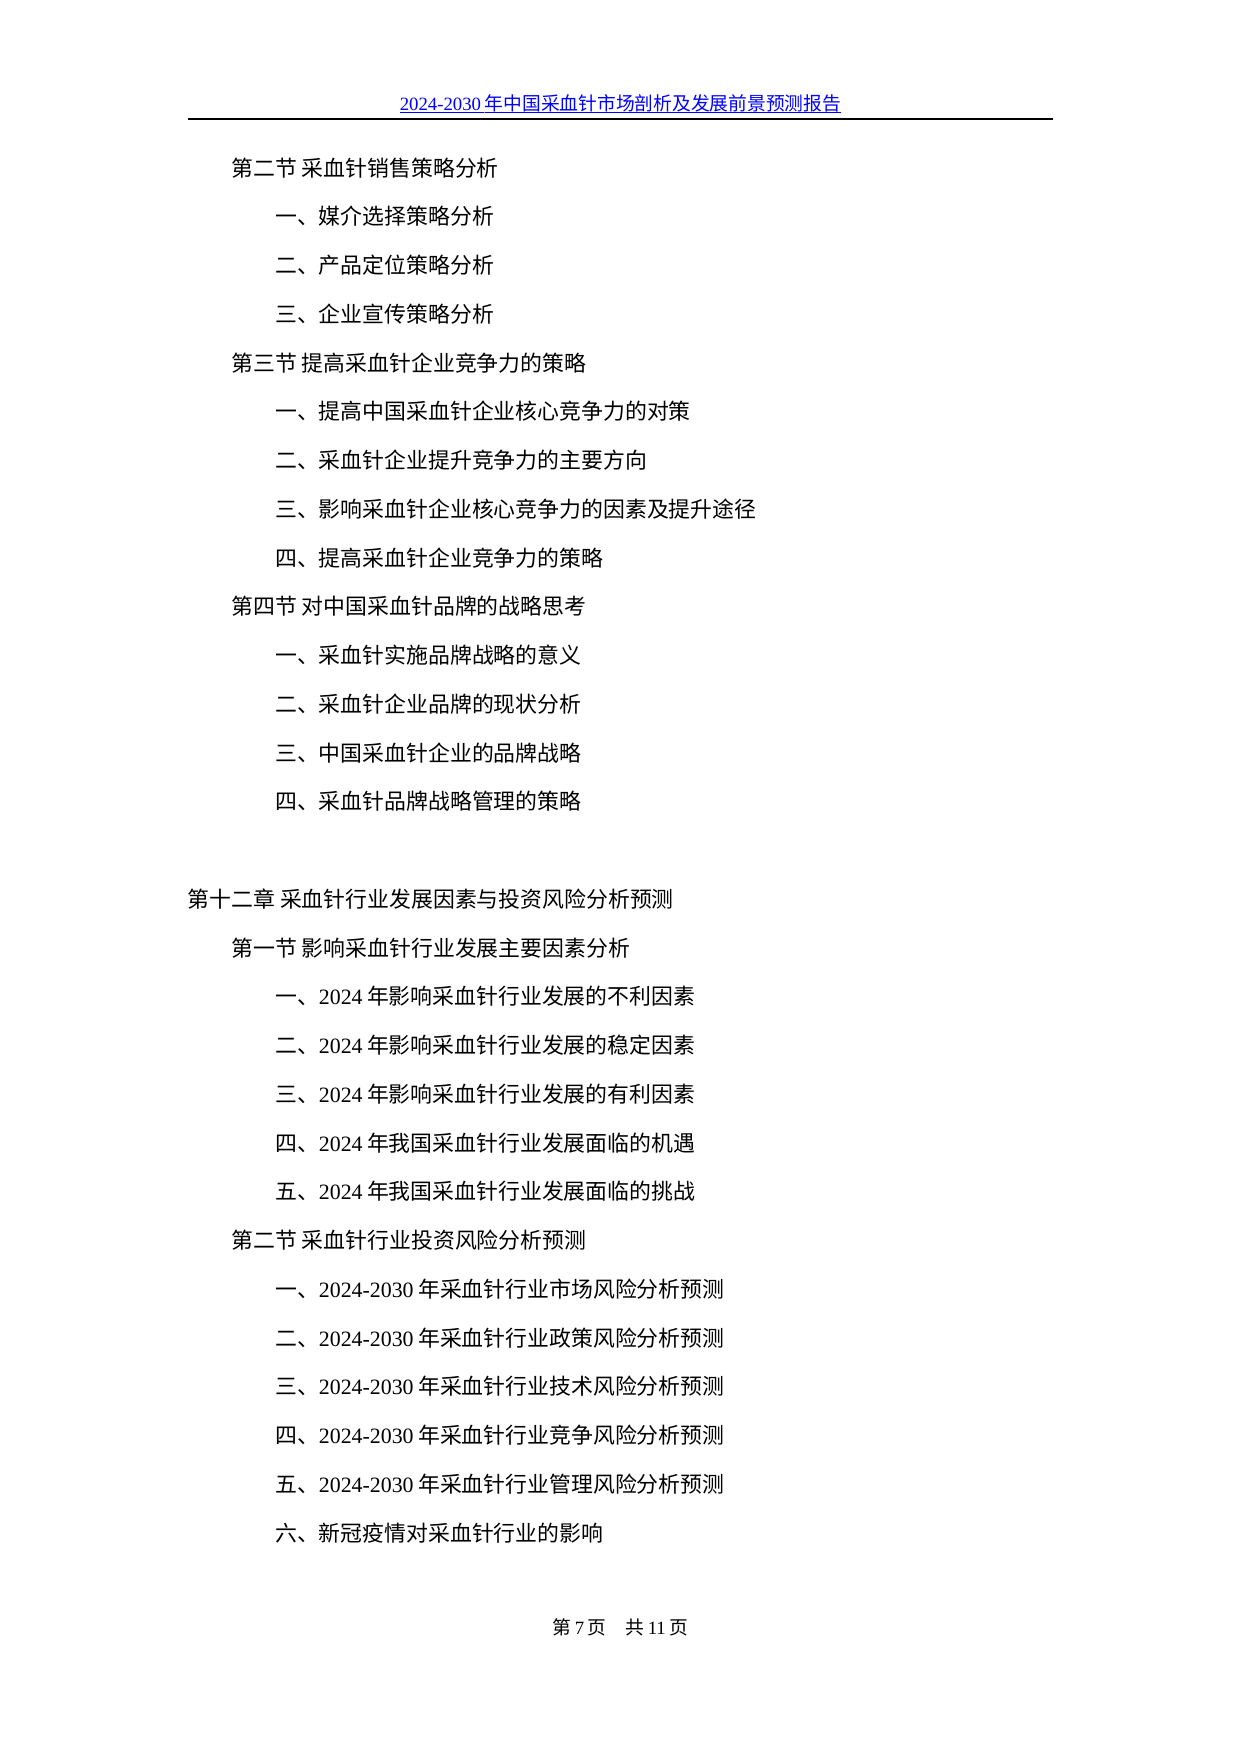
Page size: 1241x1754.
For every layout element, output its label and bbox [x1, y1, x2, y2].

text [187, 150, 1053, 1548]
